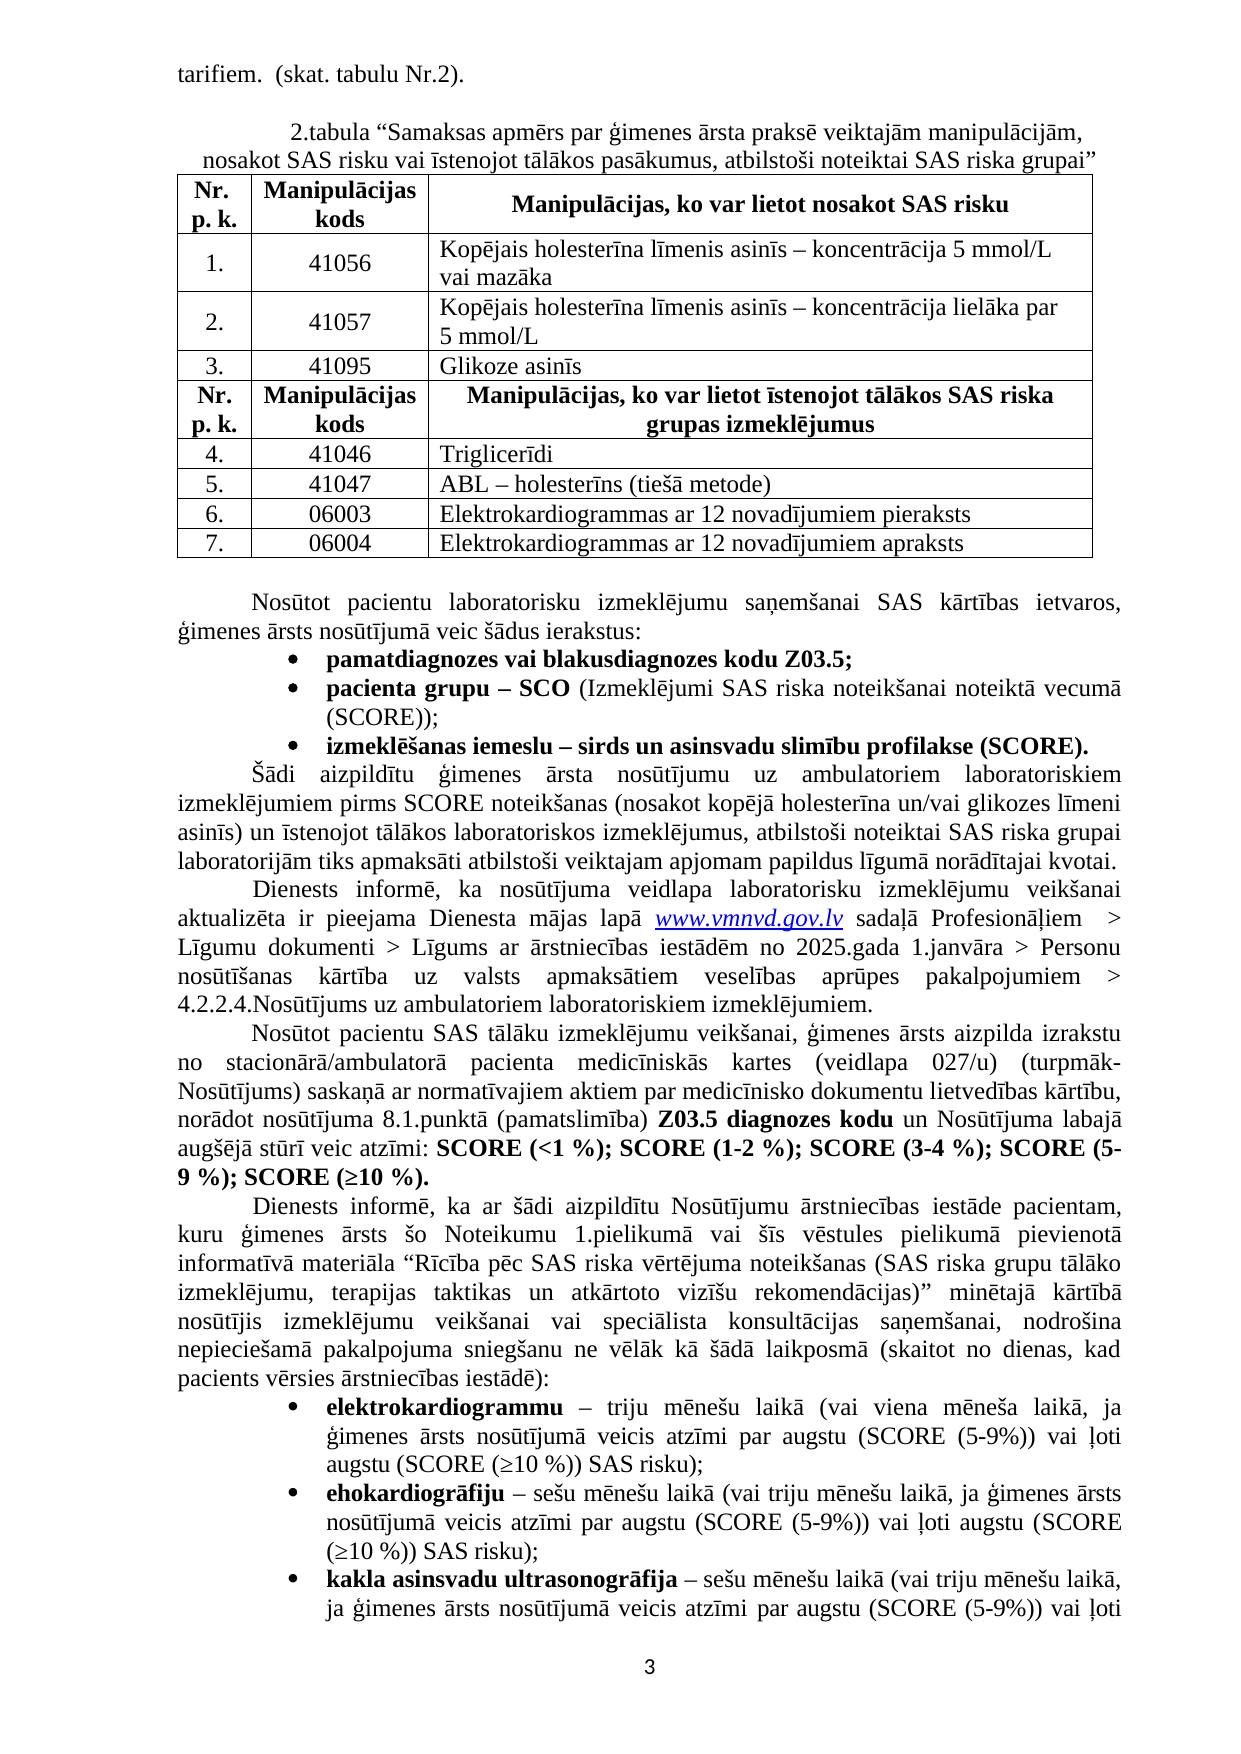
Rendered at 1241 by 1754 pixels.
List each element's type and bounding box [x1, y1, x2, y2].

table_cell [177, 59, 1122, 1622]
